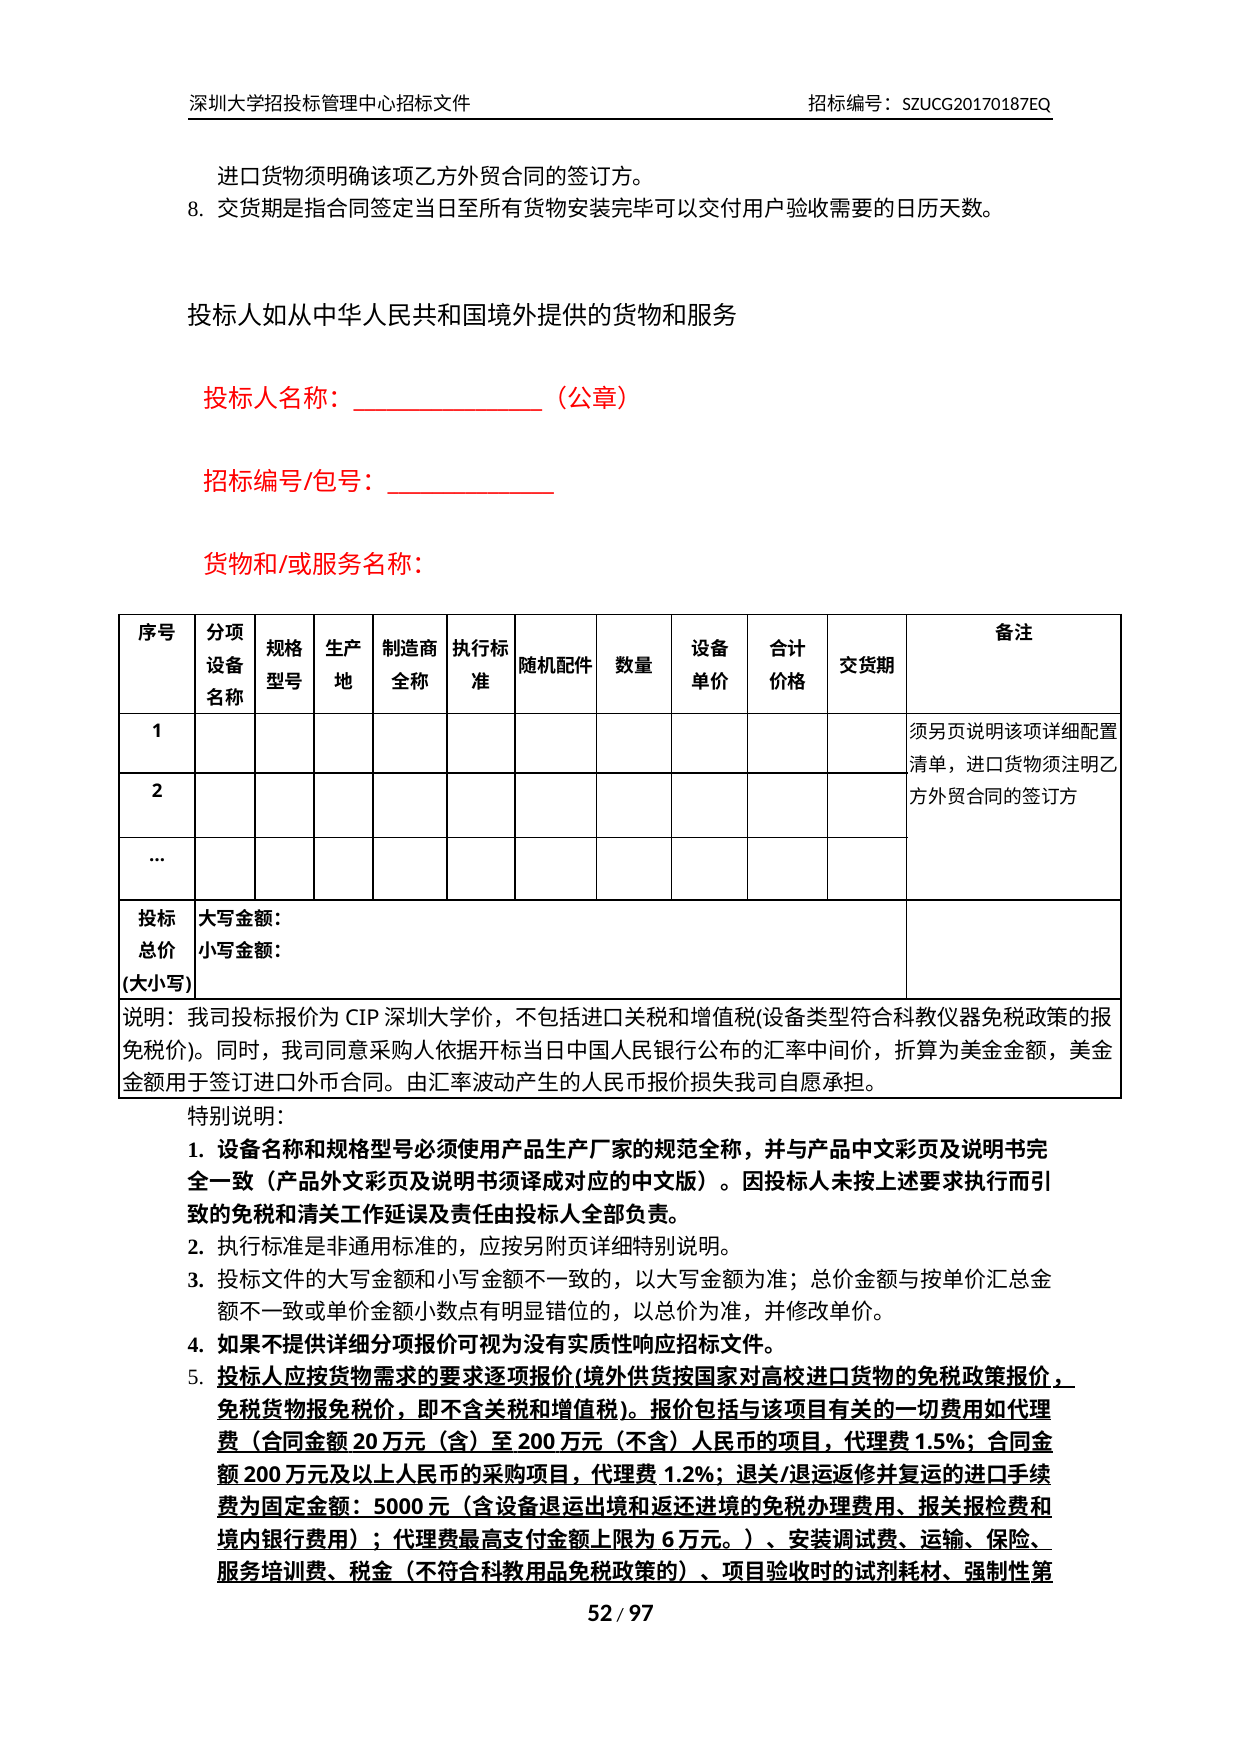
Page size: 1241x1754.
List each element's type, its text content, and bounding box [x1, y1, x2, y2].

table_cell 须另页说明该项详细配置清单，进口货物须注明乙方外贸合同的签订方 [907, 714, 1120, 899]
table_cell [374, 714, 446, 772]
table_cell 1 [120, 714, 194, 772]
table_cell [448, 714, 514, 772]
table_cell [597, 714, 671, 772]
table_cell [828, 774, 906, 837]
table_cell [828, 838, 906, 899]
table_cell [672, 838, 747, 899]
table_cell … [120, 838, 194, 899]
table_cell [374, 838, 446, 899]
table_header 随机配件 [516, 615, 596, 713]
table_cell [315, 714, 372, 772]
text 投标人如从中华人民共和国境外提供的货物和服务 [187, 281, 1053, 346]
text 招标编号/包号：_______________ [203, 447, 1053, 512]
list 交货期是指合同签定当日至所有货物安装完毕可以交付用户验收需要的日历天数。 [187, 191, 1053, 223]
list 如果不提供详细分项报价可视为没有实质性响应招标文件。 [187, 1326, 1053, 1359]
table_cell [315, 774, 372, 837]
table_cell [672, 774, 747, 837]
table_cell [315, 838, 372, 899]
table_cell [256, 714, 313, 772]
table_cell [516, 838, 596, 899]
table_header 设备 单价 [672, 615, 747, 713]
table_header 数量 [597, 615, 671, 713]
table_cell [748, 774, 827, 837]
table_header 备注 [907, 615, 1120, 713]
table_cell [748, 714, 827, 772]
list 投标文件的大写金额和小写金额不一致的，以大写金额为准；总价金额与按单价汇总金额不一致或单价金额小数点有明显错位的，以总价为准，并修改单价。 [187, 1261, 1053, 1326]
text 特别说明： [187, 1099, 1053, 1131]
table_header 序号 [120, 615, 194, 713]
list 执行标准是非通用标准的，应按另附页详细特别说明。 [187, 1229, 1053, 1261]
table_header 执行标准 [448, 615, 514, 713]
table_cell [256, 838, 313, 899]
table_header 交货期 [828, 615, 906, 713]
table_header 制造商全称 [374, 615, 446, 713]
table_cell [828, 714, 906, 772]
table_header 合计 价格 [748, 615, 827, 713]
table_cell [448, 774, 514, 837]
table_cell [374, 774, 446, 837]
table_cell [907, 901, 1120, 998]
table_header 分项设备名称 [196, 615, 254, 713]
table_header 规格型号 [256, 615, 313, 713]
table_cell [196, 774, 254, 837]
table_cell [256, 774, 313, 837]
table_cell 投标 总价 (大小写) [120, 901, 194, 998]
table_cell [516, 774, 596, 837]
text 投标人名称：_________________（公章） [203, 364, 1053, 429]
table_cell [597, 774, 671, 837]
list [187, 158, 1053, 191]
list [187, 1359, 1053, 1586]
table_cell [748, 838, 827, 899]
table_cell [672, 714, 747, 772]
table_cell [196, 714, 254, 772]
table_cell [597, 838, 671, 899]
table_cell [196, 838, 254, 899]
table_cell 说明：我司投标报价为CIP深圳大学价，不包括进口关税和增值税(设备类型符合科教仪器免税政策的报免税价)。同时，我司同意采购人依据开标当日中国人民银行公布的汇率中间价，折算为美金金额，美金金额用于签订进口外币合同。由汇率波动产生的人民币报价损失我司自愿承担。 [120, 1000, 1120, 1097]
table_cell 2 [120, 774, 194, 837]
text 货物和/或服务名称： [203, 530, 1053, 595]
table_cell [516, 714, 596, 772]
list 设备名称和规格型号必须使用产品生产厂家的规范全称，并与产品中文彩页及说明书完 [187, 1131, 1053, 1164]
text 全一致（产品外文彩页及说明书须译成对应的中文版）。因投标人未按上述要求执行而引致的免税和清关工作延误及责任由投标人全部负责。 [187, 1164, 1053, 1229]
table_cell 大写金额： 小写金额： [196, 901, 906, 998]
table_cell [448, 838, 514, 899]
table_header 生产地 [315, 615, 372, 713]
